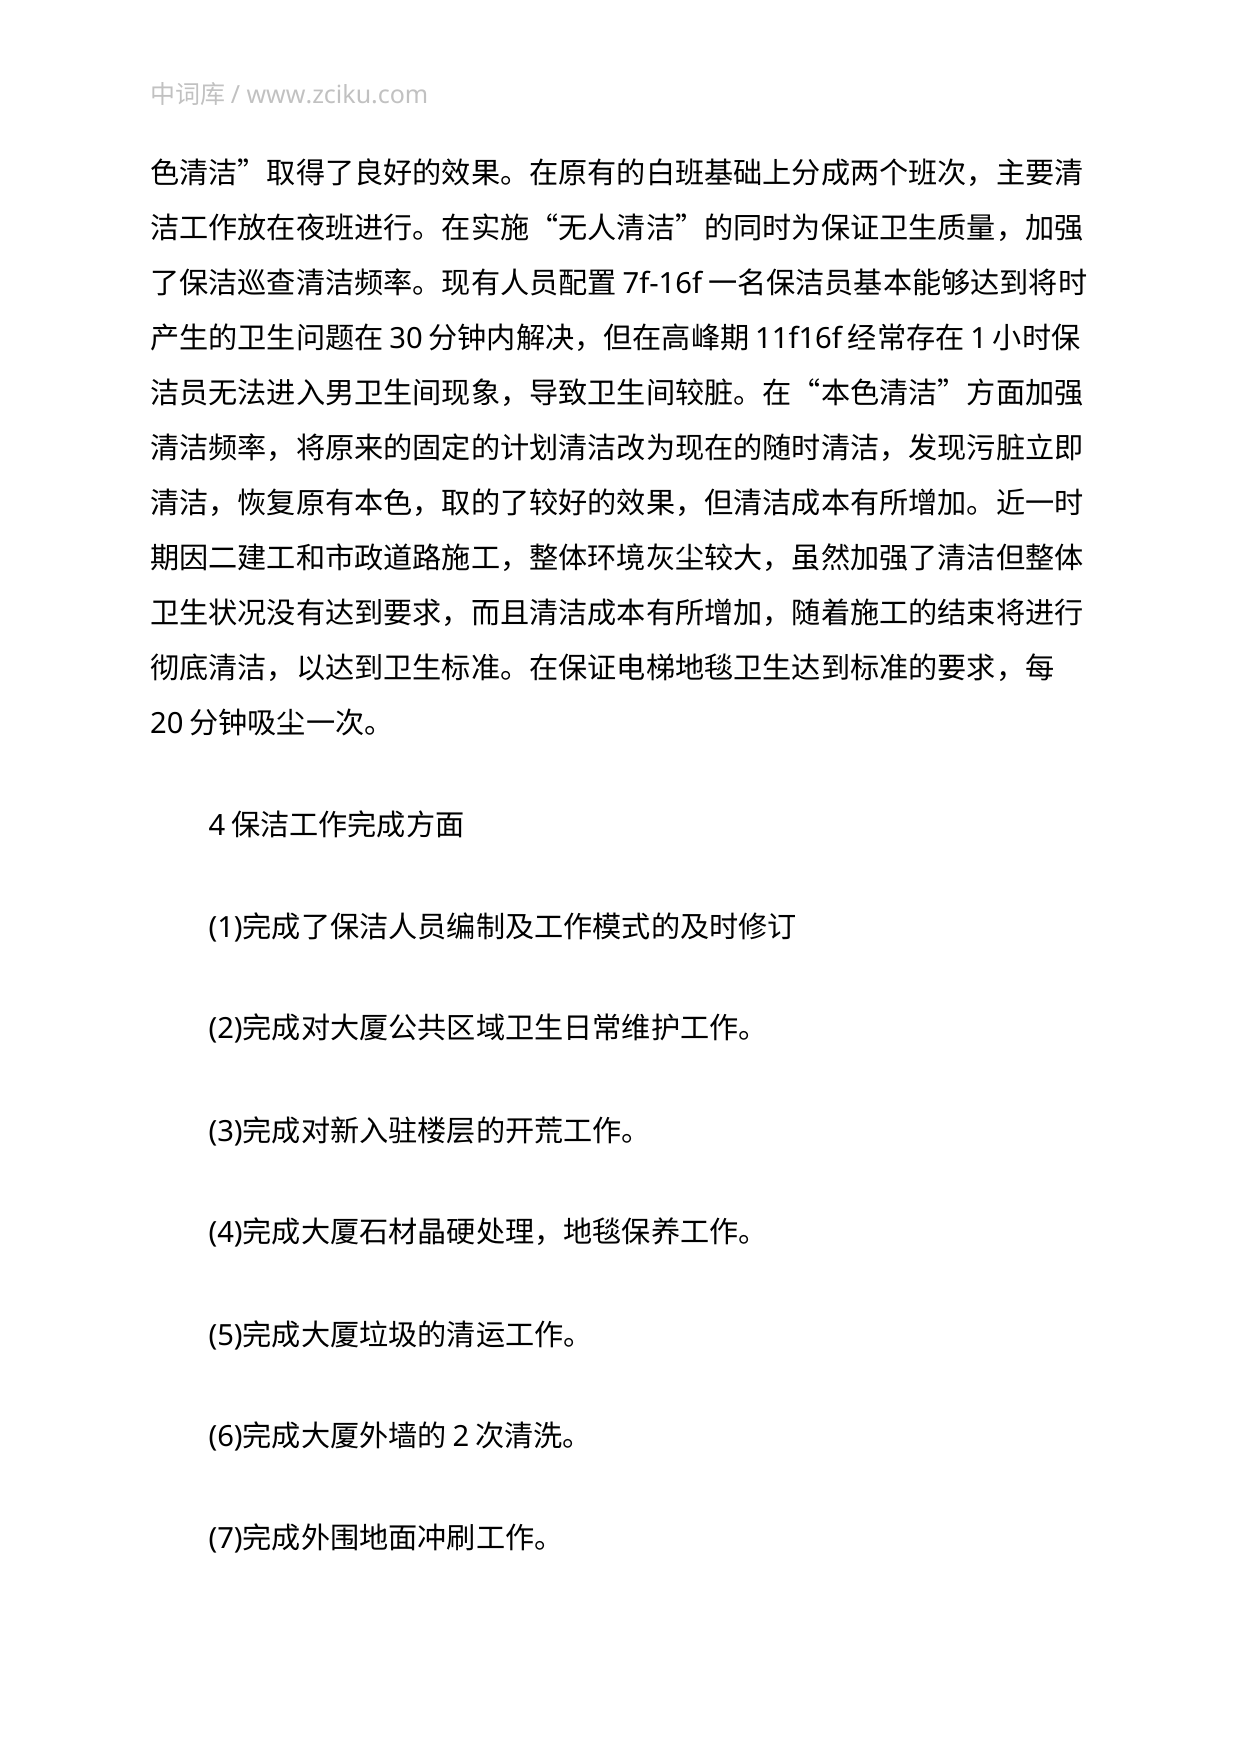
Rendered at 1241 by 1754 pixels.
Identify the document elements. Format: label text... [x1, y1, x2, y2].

text 4保洁工作完成方面 [150, 801, 1090, 843]
text (4)完成大厦石材晶硬处理，地毯保养工作。 [150, 1209, 1090, 1251]
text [150, 150, 1090, 742]
text (5)完成大厦垃圾的清运工作。 [150, 1311, 1090, 1353]
text (7)完成外围地面冲刷工作。 [150, 1515, 1090, 1557]
text (2)完成对大厦公共区域卫生日常维护工作。 [150, 1005, 1090, 1047]
text (1)完成了保洁人员编制及工作模式的及时修订 [150, 903, 1090, 946]
text (3)完成对新入驻楼层的开荒工作。 [150, 1107, 1090, 1149]
text (6)完成大厦外墙的2次清洗。 [150, 1413, 1090, 1455]
